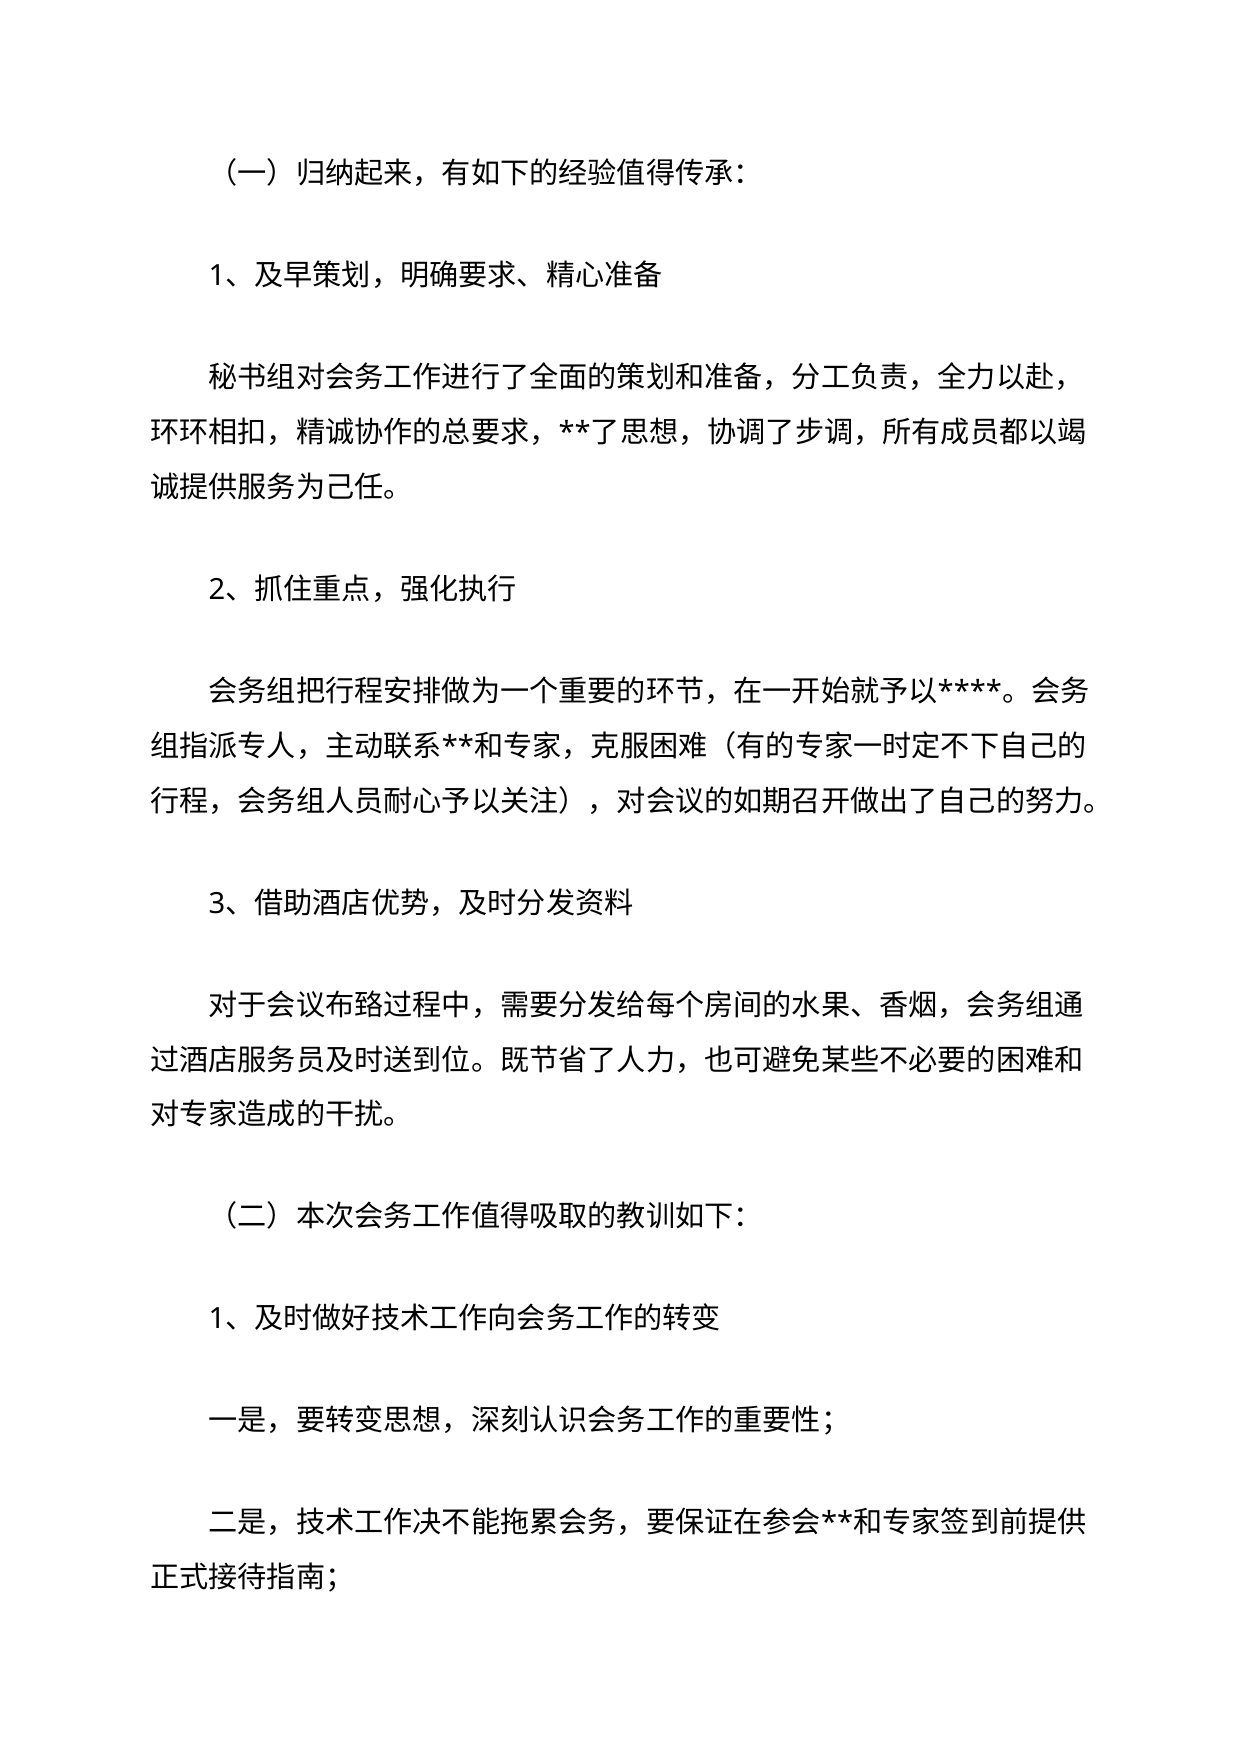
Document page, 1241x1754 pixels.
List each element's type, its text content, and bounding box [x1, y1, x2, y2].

text 1、及时做好技术工作向会务工作的转变 [150, 1294, 1090, 1337]
text （一）归纳起来，有如下的经验值得传承： [150, 150, 1090, 192]
text 1、及早策划，明确要求、精心准备 [150, 252, 1090, 294]
text 会务组把行程安排做为一个重要的环节，在一开始就予以****。会务组指派专人，主动联系**和专家，克服困难（有的专家一时定不下自己的行程，会务组人员耐心予以关注），对会议的如期召开做出了自己的努力。 [150, 667, 1090, 820]
text 3、借助酒店优势，及时分发资料 [150, 879, 1090, 922]
text 对于会议布臵过程中，需要分发给每个房间的水果、香烟，会务组通过酒店服务员及时送到位。既节省了人力，也可避免某些不必要的困难和对专家造成的干扰。 [150, 981, 1090, 1133]
text 2、抓住重点，强化执行 [150, 565, 1090, 608]
text 二是，技术工作决不能拖累会务，要保证在参会**和专家签到前提供正式接待指南； [150, 1498, 1090, 1596]
text 秘书组对会务工作进行了全面的策划和准备，分工负责，全力以赴，环环相扣，精诚协作的总要求，**了思想，协调了步调，所有成员都以竭诚提供服务为己任。 [150, 354, 1090, 506]
text 一是，要转变思想，深刻认识会务工作的重要性； [150, 1396, 1090, 1439]
text （二）本次会务工作值得吸取的教训如下： [150, 1193, 1090, 1235]
